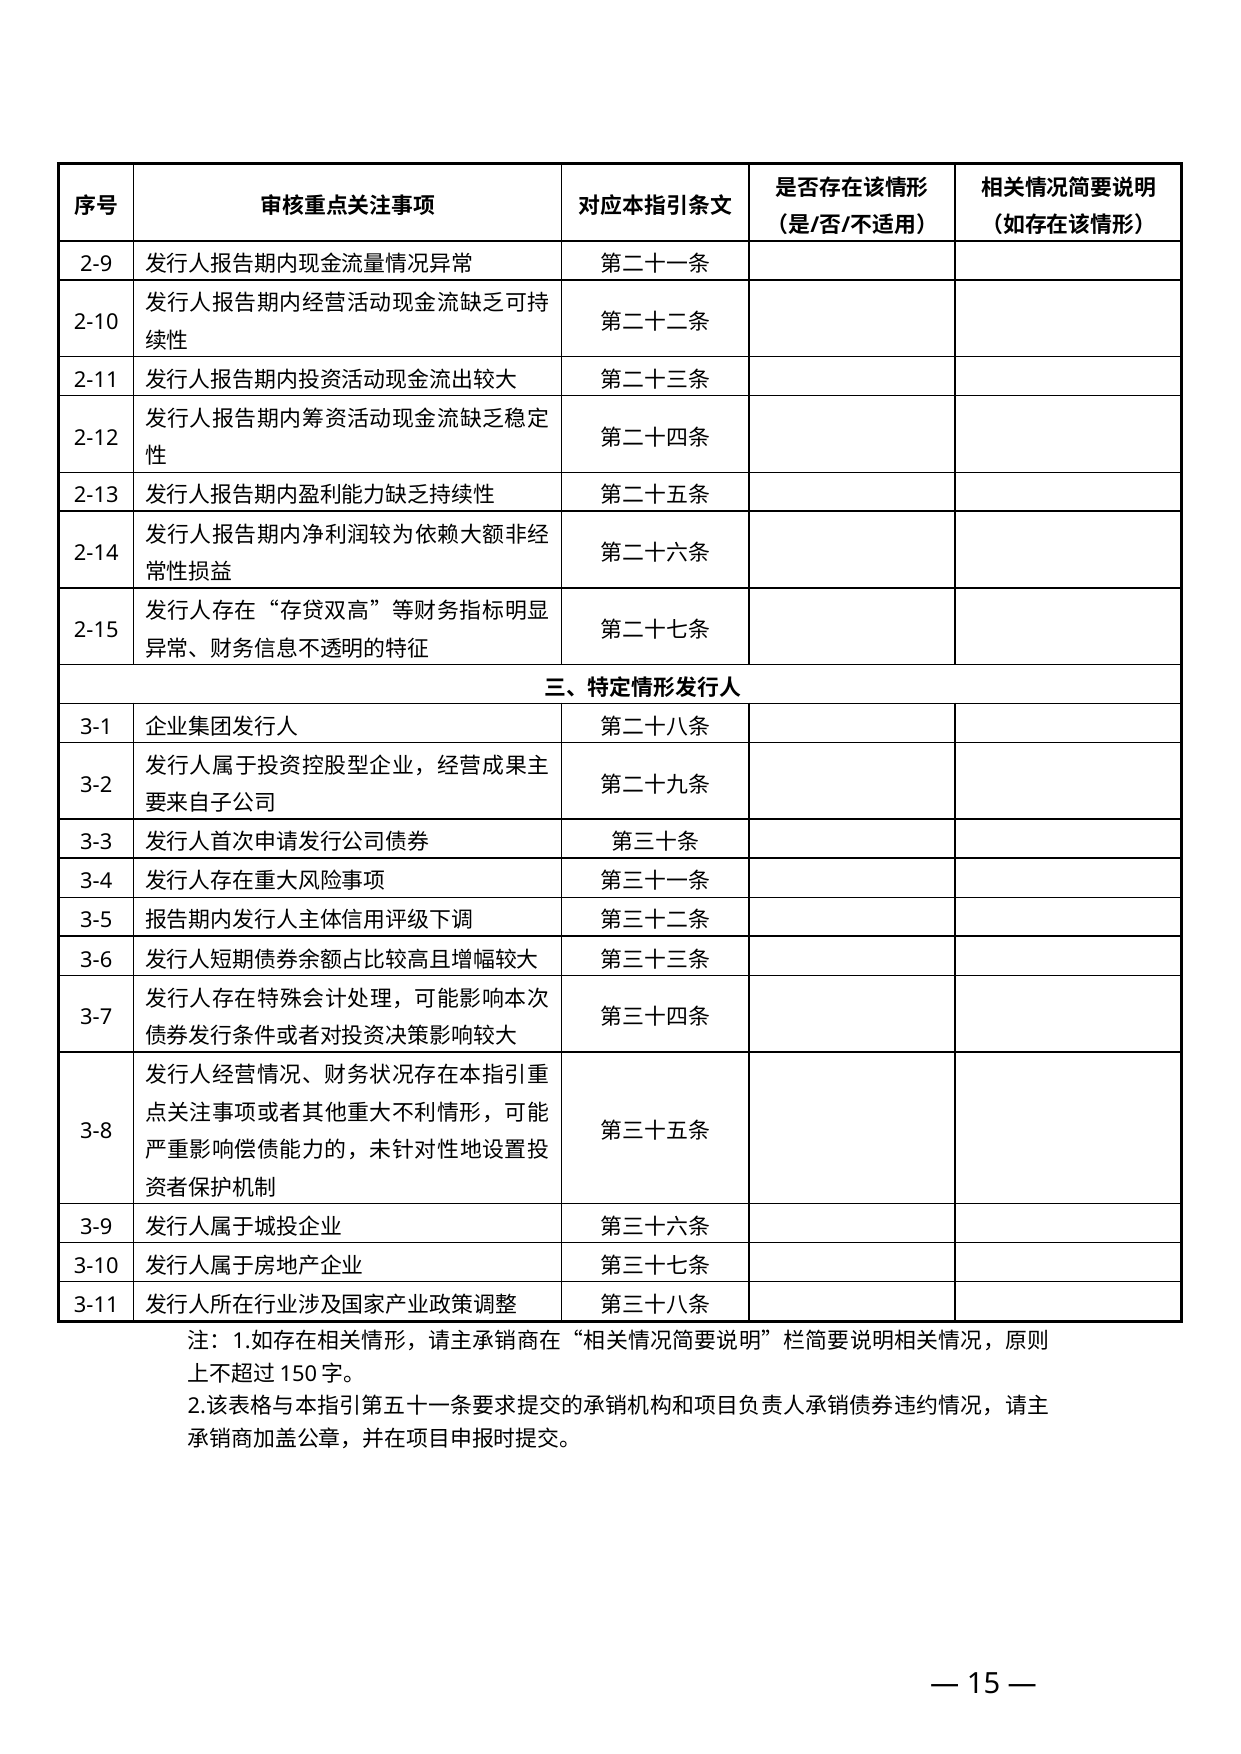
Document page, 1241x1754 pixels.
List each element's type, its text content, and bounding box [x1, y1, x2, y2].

table_cell [750, 1243, 954, 1281]
table_cell 企业集团发行人 [134, 704, 561, 742]
table_cell 三、特定情形发行人 [60, 665, 1180, 703]
table_cell 发行人报告期内净利润较为依赖大额非经常性损益 [134, 512, 561, 587]
table_cell 第三十条 [562, 820, 748, 857]
table_header 审核重点关注事项 [134, 165, 561, 240]
table_cell [750, 976, 954, 1051]
table_cell 2-9 [60, 242, 133, 279]
table_cell 第二十七条 [562, 589, 748, 663]
table_cell [750, 281, 954, 356]
table_cell 3-4 [60, 859, 133, 896]
table_cell 3-2 [60, 743, 133, 818]
table_cell 第二十五条 [562, 473, 748, 510]
table_cell 第二十六条 [562, 512, 748, 587]
table_cell [956, 357, 1180, 395]
table_cell [956, 396, 1180, 471]
table_cell [956, 473, 1180, 510]
table_cell [956, 820, 1180, 857]
table_cell [956, 937, 1180, 974]
table_cell [956, 1243, 1180, 1281]
table_header 相关情况简要说明 （如存在该情形） [956, 165, 1180, 240]
table_cell 3-8 [60, 1053, 133, 1203]
table_cell 发行人报告期内投资活动现金流出较大 [134, 357, 561, 395]
table_cell [750, 1204, 954, 1242]
table_cell 第二十八条 [562, 704, 748, 742]
table_cell [750, 1053, 954, 1203]
table_cell 发行人报告期内现金流量情况异常 [134, 242, 561, 279]
table_cell 2-10 [60, 281, 133, 356]
table_cell 2-12 [60, 396, 133, 471]
table_cell [750, 473, 954, 510]
table_header 序号 [60, 165, 133, 240]
table_cell [750, 242, 954, 279]
table_cell 3-11 [60, 1282, 133, 1320]
table_cell [750, 820, 954, 857]
table_cell [956, 1282, 1180, 1320]
table_cell 发行人报告期内经营活动现金流缺乏可持续性 [134, 281, 561, 356]
table_cell 发行人所在行业涉及国家产业政策调整 [134, 1282, 561, 1320]
table_cell 第二十九条 [562, 743, 748, 818]
table_cell 发行人属于城投企业 [134, 1204, 561, 1242]
table_cell [750, 898, 954, 935]
table_cell [956, 512, 1180, 587]
table_cell [956, 743, 1180, 818]
table_cell 第三十二条 [562, 898, 748, 935]
table_cell [956, 281, 1180, 356]
table_cell [956, 589, 1180, 663]
table_cell 第二十三条 [562, 357, 748, 395]
table_cell 第三十八条 [562, 1282, 748, 1320]
table_cell 第三十四条 [562, 976, 748, 1051]
table_cell 发行人短期债券余额占比较高且增幅较大 [134, 937, 561, 974]
table_cell [956, 898, 1180, 935]
table_cell 报告期内发行人主体信用评级下调 [134, 898, 561, 935]
table_header 对应本指引条文 [562, 165, 748, 240]
table_cell [750, 589, 954, 663]
table_cell 发行人存在特殊会计处理，可能影响本次债券发行条件或者对投资决策影响较大 [134, 976, 561, 1051]
table_cell 发行人属于投资控股型企业，经营成果主要来自子公司 [134, 743, 561, 818]
table_cell [750, 1282, 954, 1320]
table_cell 第二十一条 [562, 242, 748, 279]
table_cell [750, 512, 954, 587]
table_cell 发行人经营情况、财务状况存在本指引重点关注事项或者其他重大不利情形，可能严重影响偿债能力的，未针对性地设置投资者保护机制 [134, 1053, 561, 1203]
table_cell 发行人属于房地产企业 [134, 1243, 561, 1281]
table_cell 第三十六条 [562, 1204, 748, 1242]
table_cell 3-5 [60, 898, 133, 935]
table_cell [956, 1053, 1180, 1203]
table_cell 3-7 [60, 976, 133, 1051]
table_cell 第二十四条 [562, 396, 748, 471]
table_cell 3-9 [60, 1204, 133, 1242]
table_cell 第三十七条 [562, 1243, 748, 1281]
table_cell 第二十二条 [562, 281, 748, 356]
table_cell [956, 976, 1180, 1051]
table_cell [956, 704, 1180, 742]
table_cell 3-1 [60, 704, 133, 742]
table_cell [750, 743, 954, 818]
table_cell [750, 357, 954, 395]
table_cell [750, 396, 954, 471]
table_cell 发行人存在重大风险事项 [134, 859, 561, 896]
table_cell [956, 859, 1180, 896]
table_cell [956, 242, 1180, 279]
table_cell 2-14 [60, 512, 133, 587]
table_cell 2-11 [60, 357, 133, 395]
text 注：1.如存在相关情形，请主承销商在“相关情况简要说明”栏简要说明相关情况，原则上不超过150字。 [187, 1323, 1053, 1388]
text 2.该表格与本指引第五十一条要求提交的承销机构和项目负责人承销债券违约情况，请主承销商加盖公章，并在项目申报时提交。 [187, 1388, 1053, 1453]
table_cell 发行人报告期内筹资活动现金流缺乏稳定性 [134, 396, 561, 471]
table_cell 第三十五条 [562, 1053, 748, 1203]
table_header 是否存在该情形 （是/否/不适用） [750, 165, 954, 240]
table_cell [956, 1204, 1180, 1242]
table_cell 3-6 [60, 937, 133, 974]
table_cell 发行人存在“存贷双高”等财务指标明显异常、财务信息不透明的特征 [134, 589, 561, 663]
table_cell 2-13 [60, 473, 133, 510]
table_cell 第三十三条 [562, 937, 748, 974]
table_cell 3-3 [60, 820, 133, 857]
table_cell 2-15 [60, 589, 133, 663]
table_cell [750, 859, 954, 896]
table_cell 发行人首次申请发行公司债券 [134, 820, 561, 857]
table_cell [750, 704, 954, 742]
table_cell 第三十一条 [562, 859, 748, 896]
table_cell [750, 937, 954, 974]
table_cell 3-10 [60, 1243, 133, 1281]
table_cell 发行人报告期内盈利能力缺乏持续性 [134, 473, 561, 510]
